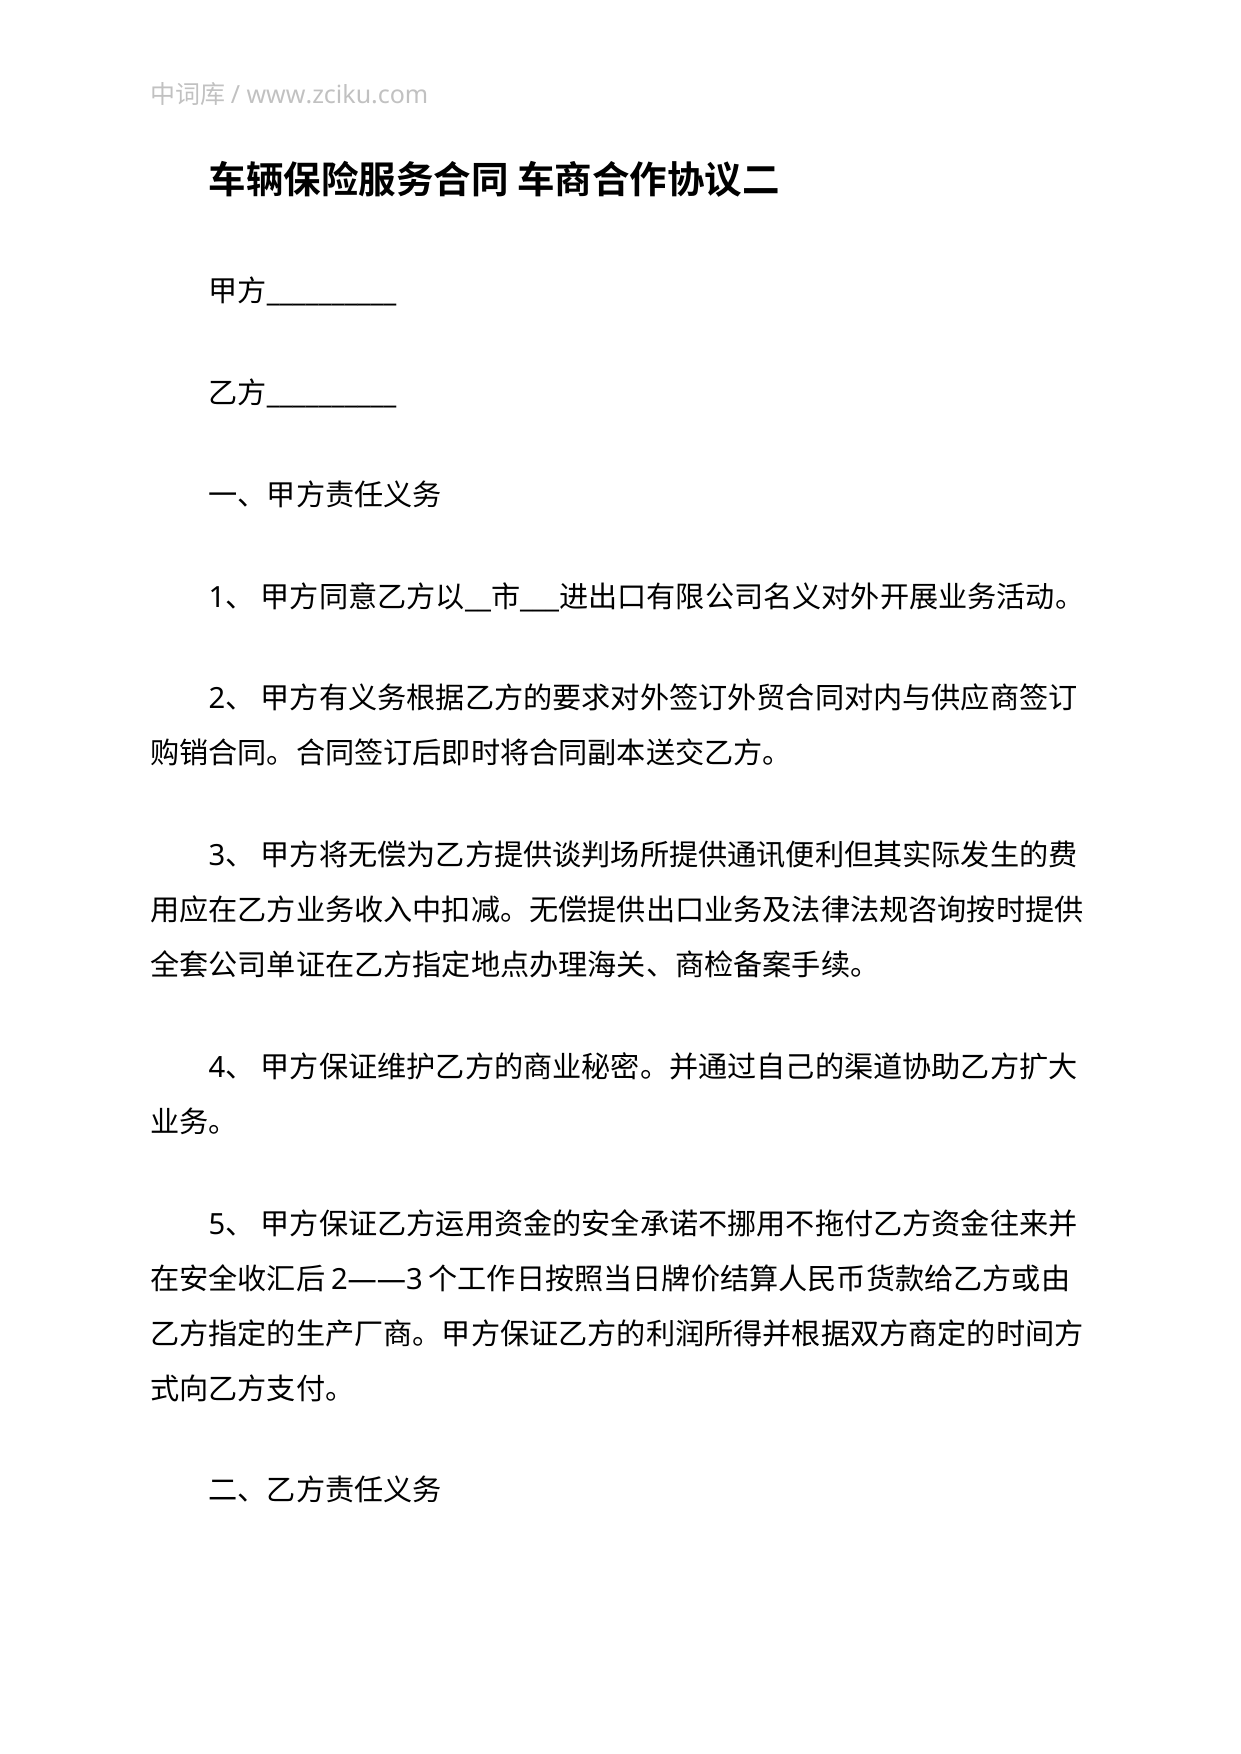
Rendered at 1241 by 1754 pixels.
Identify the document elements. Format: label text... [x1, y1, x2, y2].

text 1、 甲方同意乙方以__市___进出口有限公司名义对外开展业务活动。 [150, 573, 1090, 616]
text 二、乙方责任义务 [150, 1467, 1090, 1509]
text 4、 甲方保证维护乙方的商业秘密。并通过自己的渠道协助乙方扩大业务。 [150, 1043, 1090, 1141]
text 车辆保险服务合同 车商合作协议二 [150, 150, 1090, 204]
text 乙方__________ [150, 369, 1090, 412]
text 一、甲方责任义务 [150, 471, 1090, 514]
text 5、 甲方保证乙方运用资金的安全承诺不挪用不拖付乙方资金往来并在安全收汇后2——3个工作日按照当日牌价结算人民币货款给乙方或由乙方指定的生产厂商。甲方保证乙方的利润所得并根据双方商定的时间方式向乙方支付。 [150, 1200, 1090, 1407]
text 3、 甲方将无偿为乙方提供谈判场所提供通讯便利但其实际发生的费用应在乙方业务收入中扣减。无偿提供出口业务及法律法规咨询按时提供全套公司单证在乙方指定地点办理海关、商检备案手续。 [150, 832, 1090, 984]
text 2、 甲方有义务根据乙方的要求对外签订外贸合同对内与供应商签订购销合同。合同签订后即时将合同副本送交乙方。 [150, 675, 1090, 772]
text 甲方__________ [150, 267, 1090, 310]
